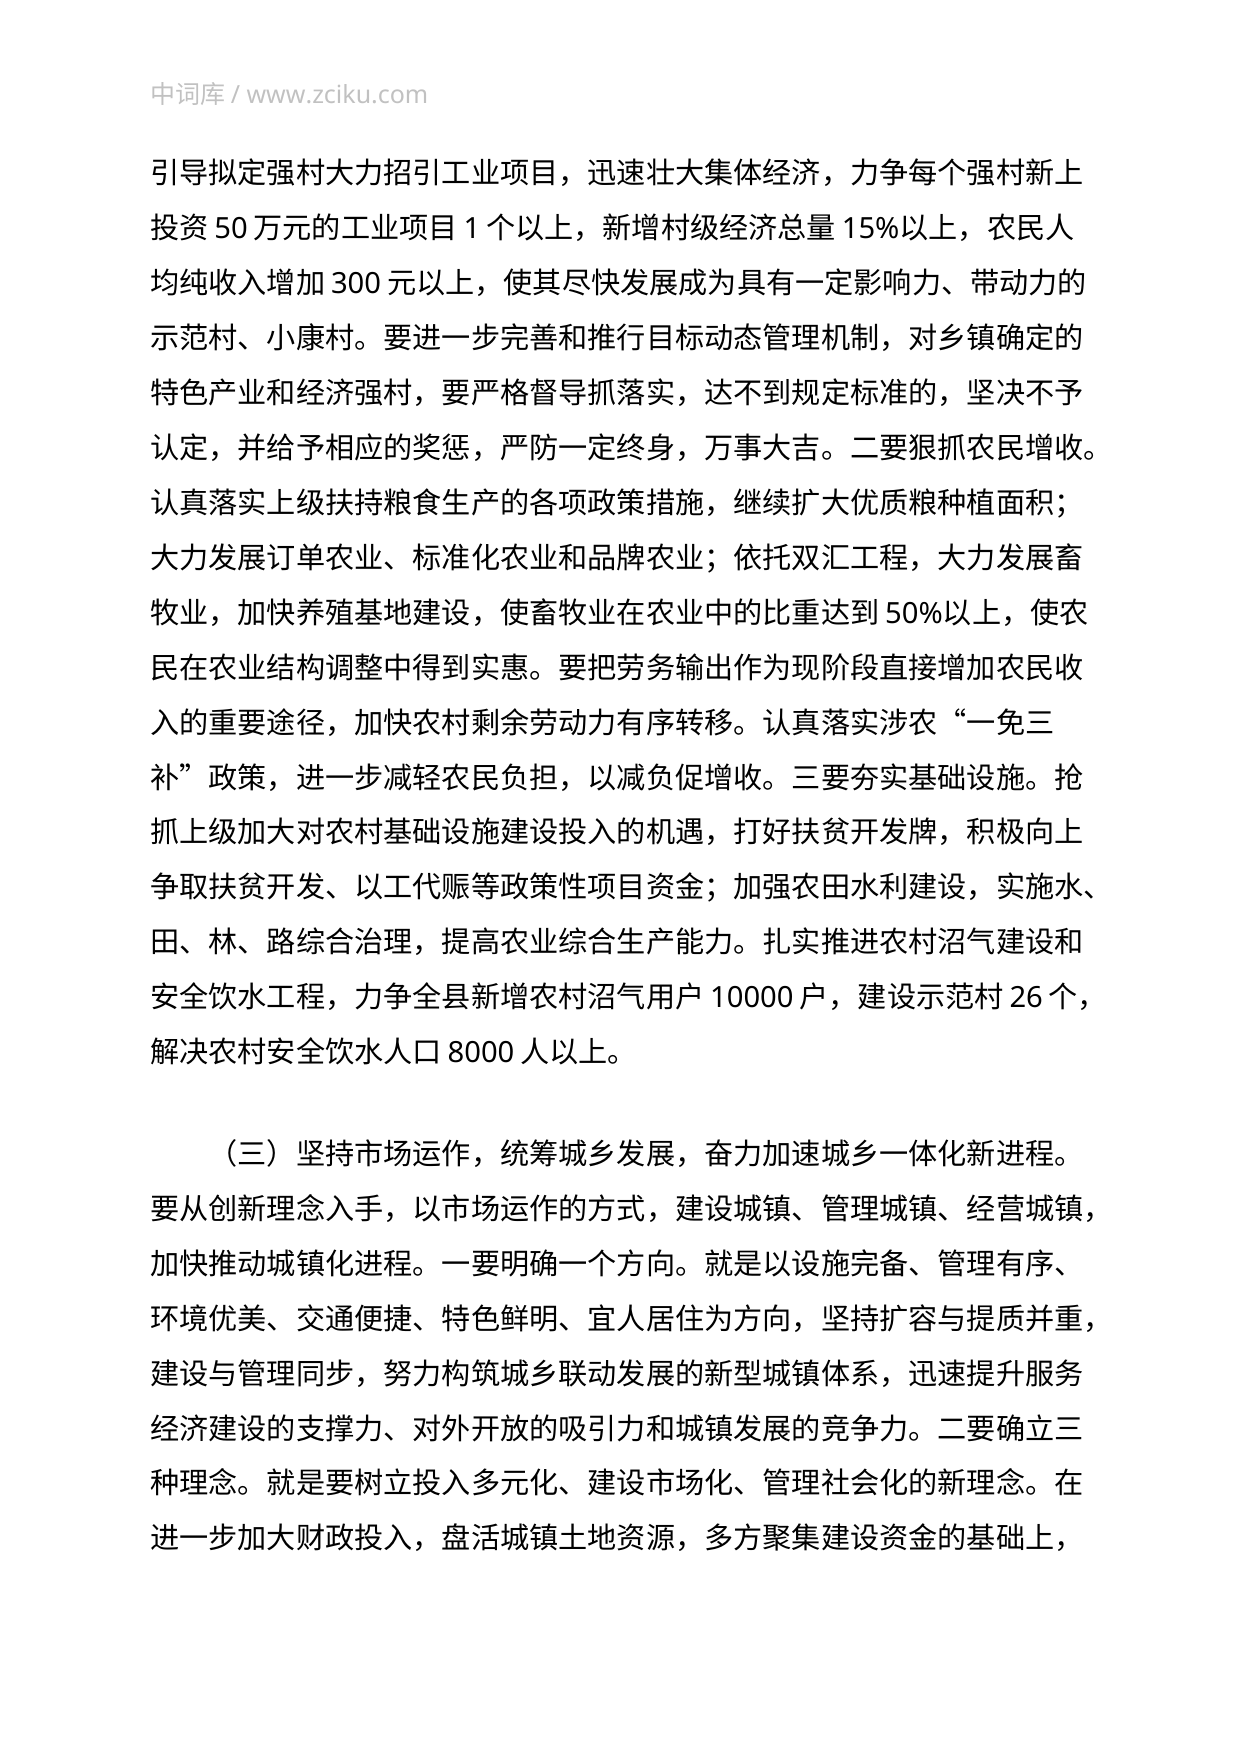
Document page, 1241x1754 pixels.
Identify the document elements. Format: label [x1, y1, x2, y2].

text [150, 150, 1090, 1071]
text [150, 1131, 1090, 1557]
